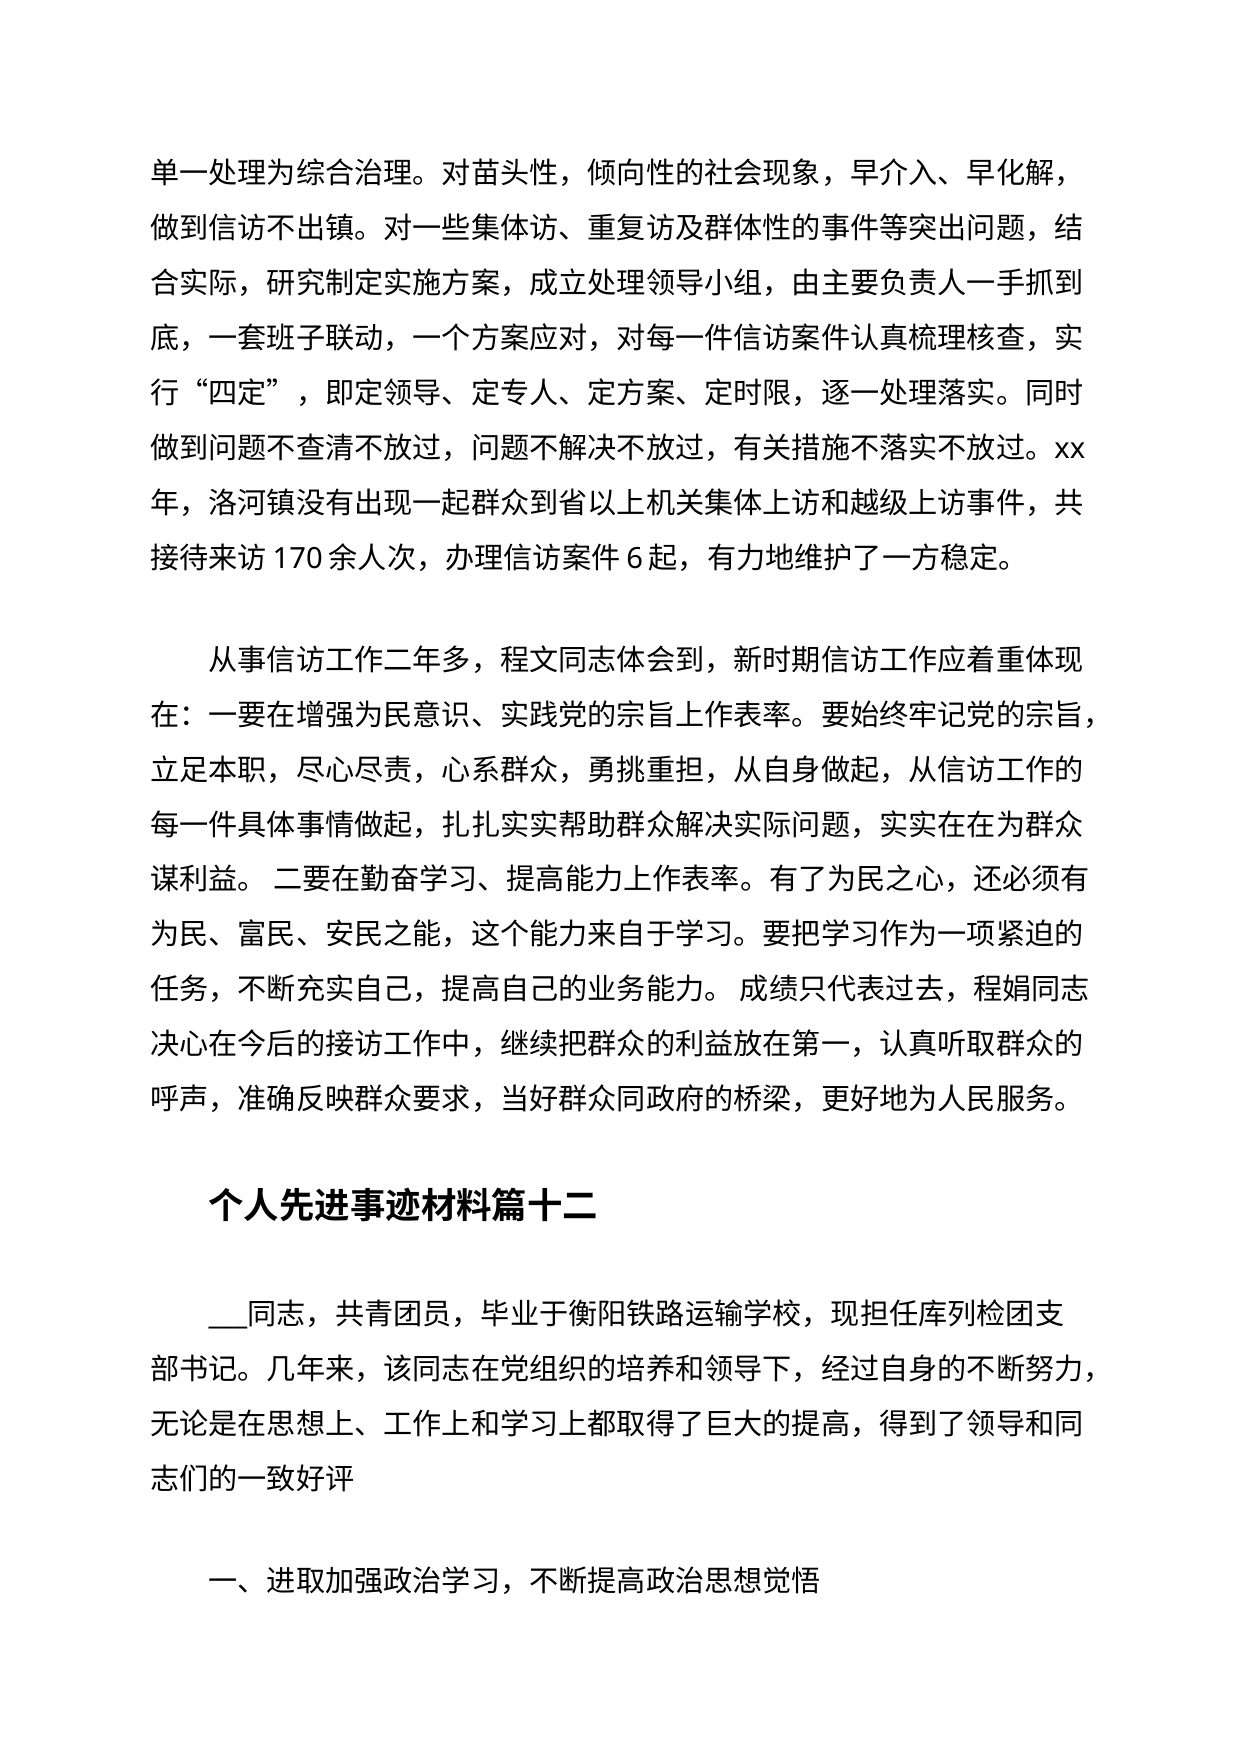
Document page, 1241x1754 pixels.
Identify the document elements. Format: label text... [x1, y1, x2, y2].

text 一、进取加强政治学习，不断提高政治思想觉悟 [150, 1557, 1090, 1599]
text 从事信访工作二年多，程文同志体会到，新时期信访工作应着重体现在：一要在增强为民意识、实践党的宗旨上作表率。要始终牢记党的宗旨，立足本职，尽心尽责，心系群众，勇挑重担，从自身做起，从信访工作的每一件具体事情做起，扎扎实实帮助群众解决实际问题，实实在在为群众谋利益。 二要在勤奋学习、提高能力上作表率。有了为民之心，还必须有为民、富民、安民之能，这个能力来自于学习。要把学习作为一项紧迫的任务，不断充实自己，提高自己的业务能力。 成绩只代表过去，程娟同志决心在今后的接访工作中，继续把群众的利益放在第一，认真听取群众的呼声，准确反映群众要求，当好群众同政府的桥梁，更好地为人民服务。 [150, 636, 1090, 1118]
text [150, 150, 1090, 577]
text 个人先进事迹材料篇十二 [150, 1177, 1090, 1228]
text ___同志，共青团员，毕业于衡阳铁路运输学校，现担任库列检团支部书记。几年来，该同志在党组织的培养和领导下，经过自身的不断努力，无论是在思想上、工作上和学习上都取得了巨大的提高，得到了领导和同志们的一致好评 [150, 1291, 1090, 1498]
